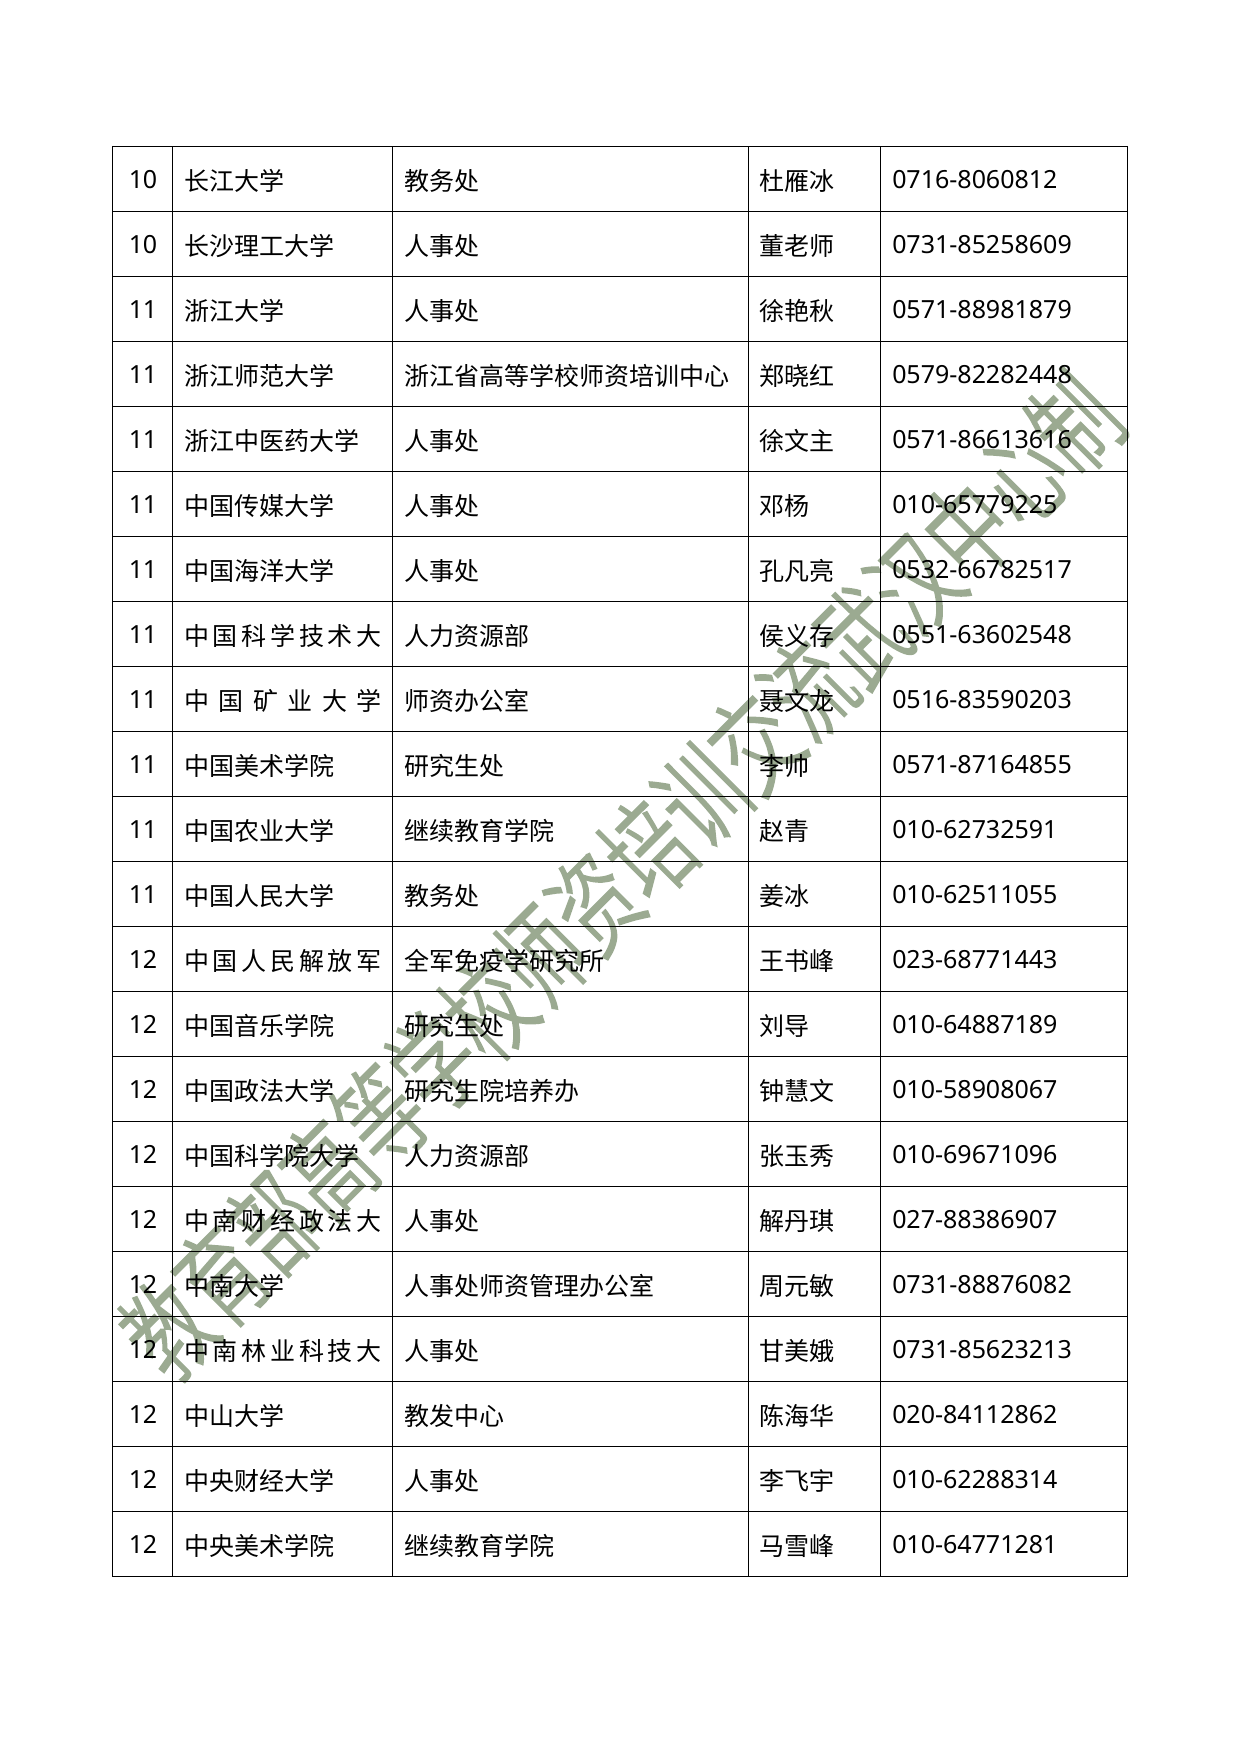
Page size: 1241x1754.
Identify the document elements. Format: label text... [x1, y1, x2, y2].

table_cell 人事处 [393, 212, 748, 276]
table_cell 人事处 [393, 277, 748, 341]
table_cell 129 [113, 1512, 172, 1576]
table_cell 109 [113, 212, 172, 276]
table_cell 120 [113, 927, 172, 991]
table_cell 教务处 [393, 862, 748, 926]
table_cell 全军免疫学研究所 [393, 927, 748, 991]
table_cell 010-69671096 [881, 1122, 1127, 1186]
table_cell 108 [113, 147, 172, 211]
table_cell 123 [113, 1122, 172, 1186]
table_cell 侯义存 [749, 602, 880, 666]
table_cell 人力资源部 [393, 1122, 748, 1186]
table_cell 124 [113, 1187, 172, 1251]
table_cell 张玉秀 [749, 1122, 880, 1186]
table_cell 0532-66782517 [881, 537, 1127, 601]
table_cell 中央美术学院 [173, 1512, 392, 1576]
table_cell 钟慧文 肖宝兴 [749, 1057, 880, 1121]
table_cell 人事处 [393, 537, 748, 601]
table_cell 教发中心 [393, 1382, 748, 1446]
table_cell 中国音乐学院 [173, 992, 392, 1056]
table_cell 112 [113, 407, 172, 471]
table_cell 姜冰 [749, 862, 880, 926]
table_cell 0716-8060812 [881, 147, 1127, 211]
table_cell 师资办公室 [393, 667, 748, 731]
table_cell 128 [113, 1447, 172, 1511]
table_cell 115 [113, 602, 172, 666]
table_cell 114 [113, 537, 172, 601]
table_cell 徐艳秋 [749, 277, 880, 341]
table_cell 研究生院培养办 [393, 1057, 748, 1121]
table_cell 0731-88876082 [881, 1252, 1127, 1316]
table_cell 中央财经大学 [173, 1447, 392, 1511]
table_cell 中国人民大学 [173, 862, 392, 926]
table_cell 人事处 [393, 1317, 748, 1381]
table_cell 董老师 [749, 212, 880, 276]
table_cell 023-68771443 [881, 927, 1127, 991]
table_cell 人力资源部 [393, 602, 748, 666]
table_cell 中国科学院大学 [173, 1122, 392, 1186]
table_cell 中山大学 [173, 1382, 392, 1446]
table_cell 李飞宇 [749, 1447, 880, 1511]
table_cell 027-88386907 [881, 1187, 1127, 1251]
table_cell 中国政法大学 [173, 1057, 392, 1121]
table_cell 010-62288314 [881, 1447, 1127, 1511]
table_cell 中国美术学院 [173, 732, 392, 796]
table_cell 中南林业科技大学 [173, 1317, 392, 1381]
table_cell 教务处 [393, 147, 748, 211]
table_cell 浙江省高等学校师资培训中心 [393, 342, 748, 406]
table_cell 人事处师资管理办公室 [393, 1252, 748, 1316]
table_cell 人事处 [393, 407, 748, 471]
table_cell 121 [113, 992, 172, 1056]
table_cell 118 [113, 797, 172, 861]
table_cell 010-64771281 [881, 1512, 1127, 1576]
table_cell 0571-88981879 [881, 277, 1127, 341]
table_cell 010-65779225 [881, 472, 1127, 536]
table_cell 0731-85258609 [881, 212, 1127, 276]
table_cell 聂文龙 [749, 667, 880, 731]
table_cell 杜雁冰 [749, 147, 880, 211]
table_cell 020-84112862 [881, 1382, 1127, 1446]
table_cell 甘美娥 [749, 1317, 880, 1381]
table_cell 解丹琪 宋程 [749, 1187, 880, 1251]
table_cell 中国矿业大学（徐州） [173, 667, 392, 731]
table_cell 127 [113, 1382, 172, 1446]
table_cell 010-62511055 [881, 862, 1127, 926]
table_cell 长江大学 [173, 147, 392, 211]
table_cell 122 [113, 1057, 172, 1121]
table_cell 周元敏 [749, 1252, 880, 1316]
table_cell 陈海华 [749, 1382, 880, 1446]
table_cell 浙江大学 [173, 277, 392, 341]
table_cell 0551-63602548 [881, 602, 1127, 666]
table_cell 中国农业大学 [173, 797, 392, 861]
table_cell 116 [113, 667, 172, 731]
table_cell 117 [113, 732, 172, 796]
table_cell 研究生处 [393, 992, 748, 1056]
table_cell 人事处 [393, 1187, 748, 1251]
table_cell 郑晓红 [749, 342, 880, 406]
table_cell 浙江中医药大学 [173, 407, 392, 471]
table_cell 徐文主 [749, 407, 880, 471]
table_cell 中国传媒大学 [173, 472, 392, 536]
table_cell 邓杨 葛娜 [749, 472, 880, 536]
table_cell 中南财经政法大学 [173, 1187, 392, 1251]
table_cell 111 [113, 342, 172, 406]
table_cell 赵青 [749, 797, 880, 861]
table_cell 0571-87164855 [881, 732, 1127, 796]
table_cell 长沙理工大学 [173, 212, 392, 276]
table_cell 李帅 [749, 732, 880, 796]
table_cell 010-58908067 010-58908066 [881, 1057, 1127, 1121]
table_cell 研究生处 [393, 732, 748, 796]
table_cell 中国科学技术大学 [173, 602, 392, 666]
table_cell 010-62732591 [881, 797, 1127, 861]
table_cell 中国海洋大学 [173, 537, 392, 601]
table_cell 马雪峰 [749, 1512, 880, 1576]
table_cell 人事处 [393, 472, 748, 536]
table_cell 125 [113, 1252, 172, 1316]
table_cell 126 [113, 1317, 172, 1381]
table_cell 110 [113, 277, 172, 341]
table_cell 中国人民解放军陆军军医大学 [173, 927, 392, 991]
table_cell 继续教育学院 [393, 797, 748, 861]
table_cell 孔凡亮 [749, 537, 880, 601]
table_cell 113 [113, 472, 172, 536]
table_cell 刘导 [749, 992, 880, 1056]
table_cell 中南大学 [173, 1252, 392, 1316]
table_cell 王书峰 [749, 927, 880, 991]
table_cell 0731-85623213 [881, 1317, 1127, 1381]
table_cell 0516-83590203 [881, 667, 1127, 731]
table_cell 0579-82282448 [881, 342, 1127, 406]
table_cell 119 [113, 862, 172, 926]
table_cell 继续教育学院 [393, 1512, 748, 1576]
table_cell 0571-86613616 [881, 407, 1127, 471]
table_cell 人事处 [393, 1447, 748, 1511]
table_cell 浙江师范大学 [173, 342, 392, 406]
table_cell 010-64887189 [881, 992, 1127, 1056]
